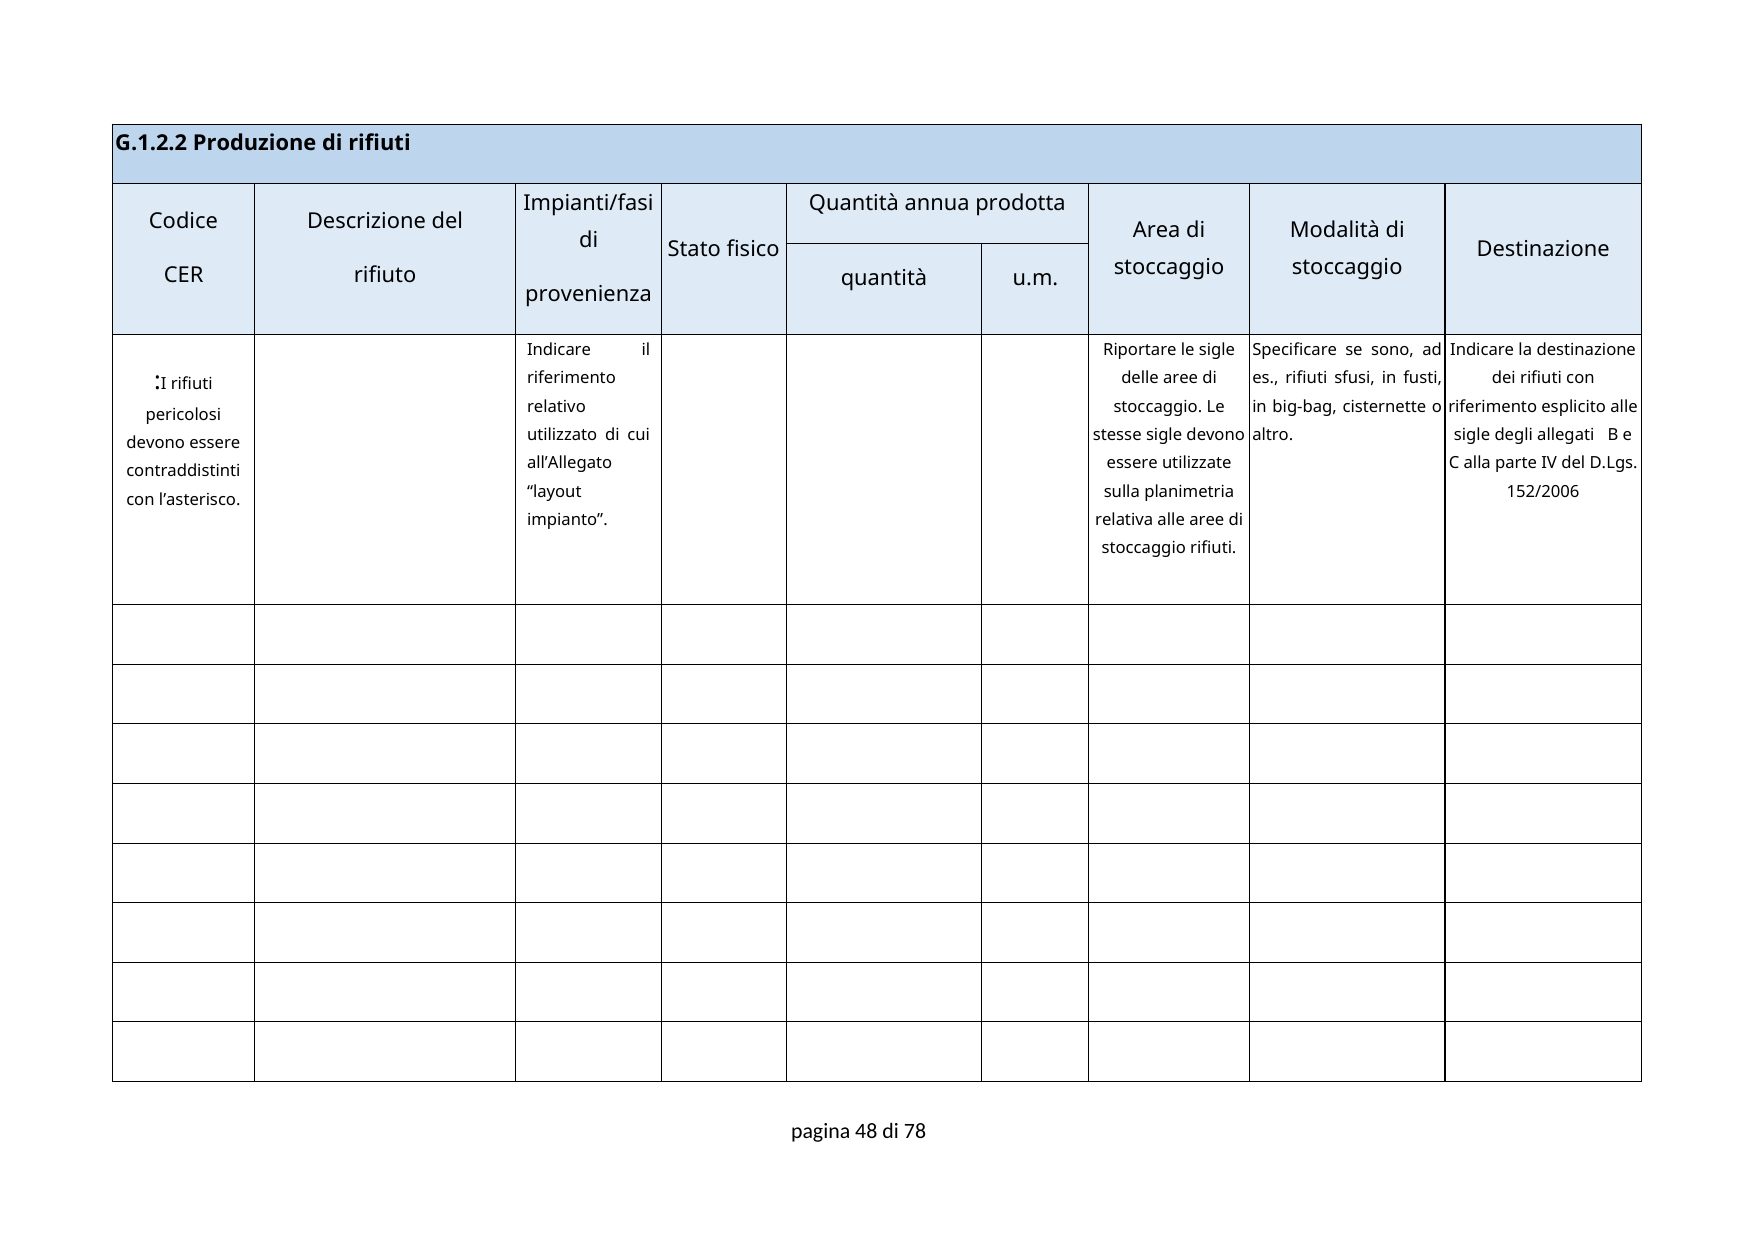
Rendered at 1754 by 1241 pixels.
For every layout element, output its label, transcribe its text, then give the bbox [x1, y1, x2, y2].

table_cell [113, 784, 254, 842]
table_cell [662, 903, 786, 962]
table_cell [1446, 605, 1641, 664]
table_cell [662, 784, 786, 842]
table_cell [255, 1022, 515, 1081]
table_cell [1089, 724, 1249, 783]
table_cell [662, 605, 786, 664]
table_cell [255, 903, 515, 962]
table_cell [787, 784, 981, 842]
table_cell [1446, 963, 1641, 1021]
table_cell [1089, 903, 1249, 962]
table_cell [1089, 784, 1249, 842]
table_cell Specificare se sono, ad es., rifiuti sfusi, in fusti, in big-bag, cisternette o altro. [1250, 335, 1444, 604]
table_cell [1250, 605, 1444, 664]
table_cell [662, 844, 786, 902]
table_cell [113, 1022, 254, 1081]
table_cell [982, 784, 1088, 842]
table_cell [255, 784, 515, 842]
table_cell [787, 844, 981, 902]
table_cell [1089, 1022, 1249, 1081]
table_cell [113, 963, 254, 1021]
table_cell Descrizione del rifiuto [255, 184, 515, 334]
table_cell quantità [787, 244, 981, 334]
table_cell [982, 963, 1088, 1021]
table_cell Stato fisico [662, 184, 786, 334]
table_cell [1250, 665, 1444, 723]
table_cell [787, 665, 981, 723]
table_cell [113, 844, 254, 902]
table_cell [113, 724, 254, 783]
table_cell [982, 335, 1088, 604]
table_cell [1089, 605, 1249, 664]
table_cell [982, 1022, 1088, 1081]
table_cell [982, 724, 1088, 783]
table_cell [255, 665, 515, 723]
table_cell [1250, 844, 1444, 902]
table_cell [255, 844, 515, 902]
table_cell [516, 903, 661, 962]
table_cell [662, 1022, 786, 1081]
table_cell [516, 1022, 661, 1081]
table_cell Modalità di stoccaggio [1250, 184, 1444, 334]
table_cell [662, 963, 786, 1021]
table_cell [113, 903, 254, 962]
table_cell Indicare il riferimento relativo utilizzato di cui all’Allegato “layout impianto”. [516, 335, 661, 604]
table_cell [662, 665, 786, 723]
table_cell [787, 335, 981, 604]
table_cell [982, 605, 1088, 664]
table_cell [255, 335, 515, 604]
table_cell Indicare la destinazione dei rifiuti con riferimento esplicito alle sigle degli allegati B e C alla parte IV del D.Lgs. 152/2006 [1446, 335, 1641, 604]
table_cell Codice CER [113, 184, 254, 334]
table_cell [1250, 963, 1444, 1021]
table_cell [1446, 724, 1641, 783]
table_cell u.m. [982, 244, 1088, 334]
table_header G.1.2.2 Produzione di rifiuti [113, 125, 1641, 183]
table_cell [787, 1022, 981, 1081]
table_cell Destinazione [1446, 184, 1641, 334]
table_cell [1446, 1022, 1641, 1081]
table_cell [1250, 1022, 1444, 1081]
table_cell [1089, 963, 1249, 1021]
table_cell [516, 605, 661, 664]
table_cell [255, 724, 515, 783]
table_cell [982, 844, 1088, 902]
table_cell [787, 605, 981, 664]
table_cell [516, 724, 661, 783]
table_cell [516, 844, 661, 902]
table_cell [516, 963, 661, 1021]
table_cell [1089, 844, 1249, 902]
table_cell Riportare le sigle delle aree di stoccaggio. Le stesse sigle devono essere utilizzate sulla planimetria relativa alle aree di stoccaggio rifiuti. [1089, 335, 1249, 604]
table_cell [516, 784, 661, 842]
table_cell [1250, 903, 1444, 962]
table_cell [1446, 784, 1641, 842]
table_cell [113, 605, 254, 664]
table_cell [982, 903, 1088, 962]
table_cell [1089, 665, 1249, 723]
table_cell [787, 963, 981, 1021]
table_cell [662, 335, 786, 604]
table_cell [1446, 844, 1641, 902]
table_cell [662, 724, 786, 783]
table_cell [113, 665, 254, 723]
table_cell [1250, 724, 1444, 783]
table_cell [1446, 903, 1641, 962]
table_cell [787, 903, 981, 962]
table_cell [1250, 784, 1444, 842]
table_cell [255, 963, 515, 1021]
table_cell Quantità annua prodotta [787, 184, 1088, 243]
table_cell Impianti/fasi di provenienza [516, 184, 661, 334]
table_cell [1446, 665, 1641, 723]
table_cell Area di stoccaggio [1089, 184, 1249, 334]
table_cell [516, 665, 661, 723]
table_cell [982, 665, 1088, 723]
table_cell :I rifiuti pericolosi devono essere contraddistinti con l’asterisco. [113, 335, 254, 604]
table_cell [787, 724, 981, 783]
table_cell [255, 605, 515, 664]
